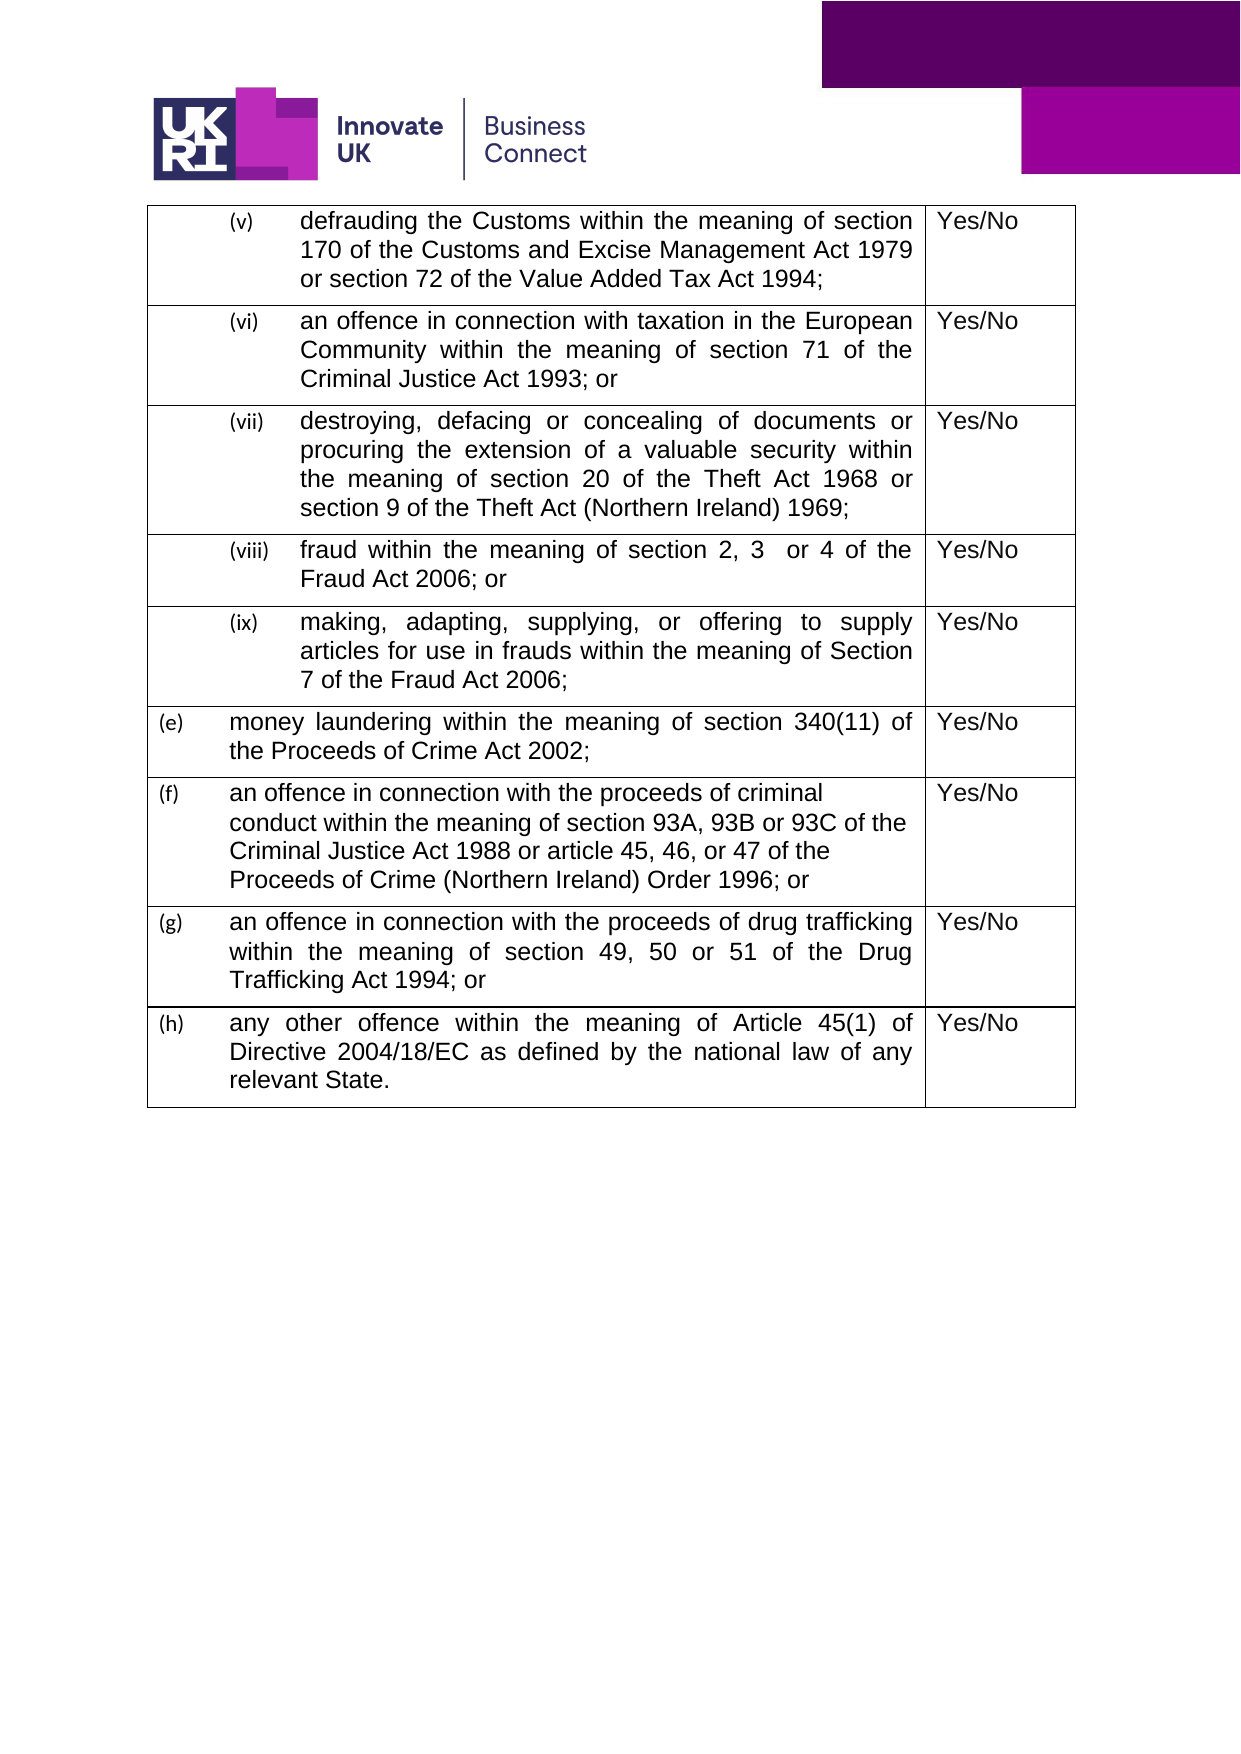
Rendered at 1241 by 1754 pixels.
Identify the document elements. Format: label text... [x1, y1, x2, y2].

picture [150, 1, 1241, 1754]
table_cell fraud within the meaning of section 2, 3 or 4 of the Fraud Act 2006; or [148, 535, 925, 606]
table_cell Yes/No [926, 907, 1075, 1006]
table_cell any other offence within the meaning of Article 45(1) of Directive 2004/18/EC as defined by the national law of any relevant State. [148, 1008, 925, 1107]
table_cell destroying, defacing or concealing of documents or procuring the extension of a valuable security within the meaning of section 20 of the Theft Act 1968 or section 9 of the Theft Act (Northern Ireland) 1969; [148, 406, 925, 534]
table_cell money laundering within the meaning of section 340(11) of the Proceeds of Crime Act 2002; [148, 707, 925, 777]
table_cell Yes/No [926, 306, 1075, 405]
table_cell making, adapting, supplying, or offering to supply articles for use in frauds within the meaning of Section 7 of the Fraud Act 2006; [148, 607, 925, 706]
table_cell Yes/No [926, 206, 1075, 305]
table_cell Yes/No [926, 707, 1075, 777]
table_cell an offence in connection with the proceeds of criminal conduct within the meaning of section 93A, 93B or 93C of the Criminal Justice Act 1988 or article 45, 46, or 47 of the Proceeds of Crime (Northern Ireland) Order 1996; or [148, 778, 925, 906]
table_cell Yes/No [926, 535, 1075, 606]
table_cell Yes/No [926, 406, 1075, 534]
table_cell Yes/No [926, 778, 1075, 906]
table_cell an offence in connection with the proceeds of drug trafficking within the meaning of section 49, 50 or 51 of the Drug Trafficking Act 1994; or [148, 907, 925, 1006]
table_cell Yes/No [926, 1008, 1075, 1107]
table_cell defrauding the Customs within the meaning of section 170 of the Customs and Excise Management Act 1979 or section 72 of the Value Added Tax Act 1994; [148, 206, 925, 305]
table_cell Yes/No [926, 607, 1075, 706]
table_cell an offence in connection with taxation in the European Community within the meaning of section 71 of the Criminal Justice Act 1993; or [148, 306, 925, 405]
